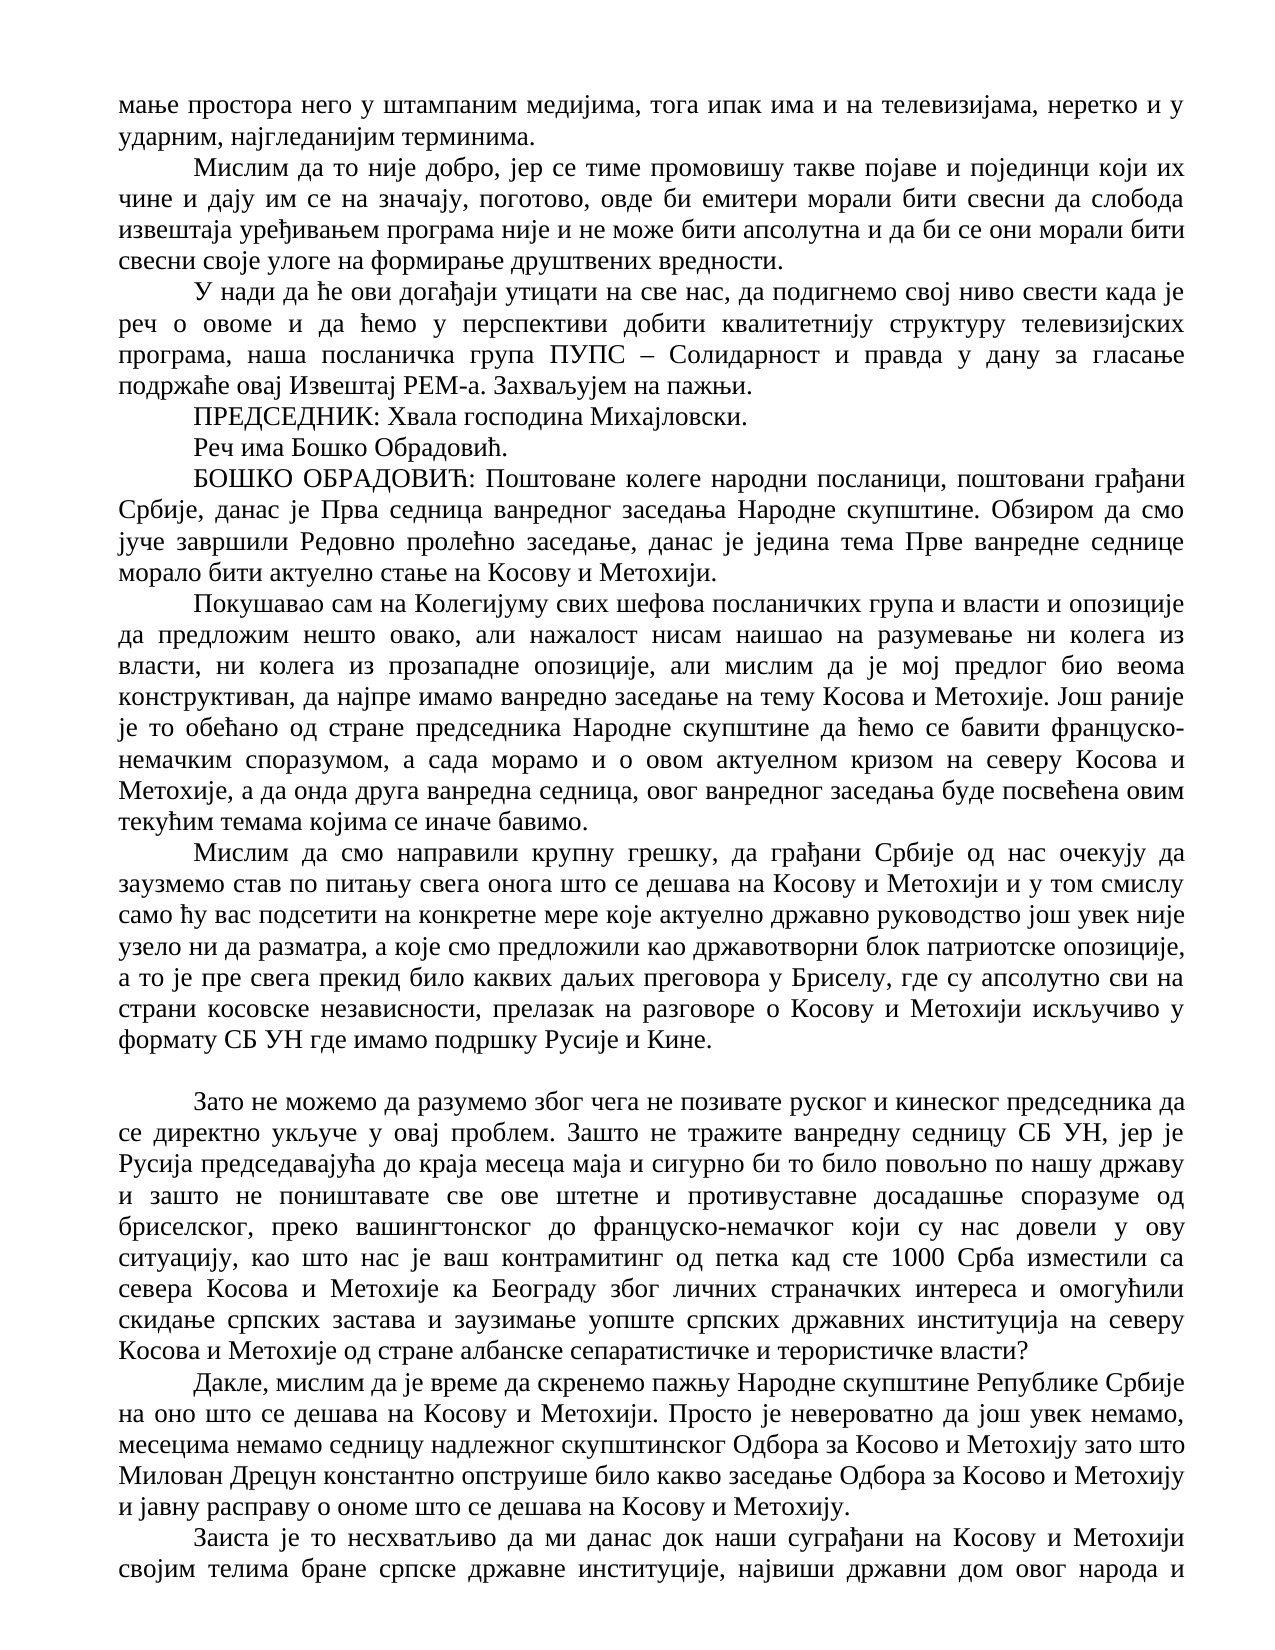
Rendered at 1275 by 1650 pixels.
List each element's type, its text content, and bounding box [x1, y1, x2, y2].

text БОШКО ОБРАДОВИЋ: Поштоване колеге народни посланици, поштовани грађани Србије, данас је Прва седница ванредног заседања Народне скупштине. Обзиром да смо јуче завршили Редовно пролећно заседање, данас је једина тема Прве ванредне седнице морало бити актуелно стање на Косову и Метохији. [118, 462, 1186, 587]
text Дакле, мислим да је време да скренемо пажњу Народне скупштине Републике Србије на оно што се дешава на Косову и Метохији. Просто је невероватно да још увек немамо, месецима немамо седницу надлежног скупштинског Одбора за Косово и Метохију зато што Милован Дрецун константно опструише било какво заседање Одбора за Косово и Метохију и јавну расправу о ономе што се дешава на Косову и Метохију. [118, 1366, 1186, 1521]
text Мислим да смо направили крупну грешку, да грађани Србије од нас очекују да заузмемо став по питању свега онога што се дешава на Косову и Метохији и у том смислу само ћу вас подсетити на конкретне мере које актуелно државно руководство још увек није узело ни да разматра, а које смо предложили као државотворни блок патриотске опозиције, а то је пре свега прекид било каквих даљих преговора у Бриселу, где су апсолутно сви на страни косовске независности, прелазак на разговоре о Косову и Метохији искључиво у формату СБ УН где имамо подршку Русије и Кине. [118, 836, 1186, 1054]
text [118, 89, 1186, 151]
text Покушавао сам на Колегијуму свих шефова посланичких група и власти и опозиције да предложим нешто овако, али нажалост нисам наишао на разумевање ни колега из власти, ни колега из прозападне опозиције, али мислим да је мој предлог био веома конструктиван, да најпре имамо ванредно заседање на тему Косова и Метохије. Још раније је то обећано од стране председника Народне скупштине да ћемо се бавити француско-немачким споразумом, а сада морамо и о овом актуелном кризом на северу Косова и Метохије, а да онда друга ванредна седница, овог ванредног заседања буде посвећена овим текућим темама којима се иначе бавимо. [118, 587, 1186, 836]
text ПРЕДСЕДНИК: Хвала господина Михајловски. [118, 400, 1186, 431]
text Мислим да то није добро, јер се тиме промовишу такве појаве и појединци који их чине и дају им се на значају, поготово, овде би емитери морали бити свесни да слобода извештаја уређивањем програма није и не може бити апсолутна и да би се они морали бити свесни своје улоге на формирање друштвених вредности. [118, 151, 1186, 276]
text Зато не можемо да разумемо због чега не позивате руског и кинеског председника да се директно укључе у овај проблем. Зашто не тражите ванредну седницу СБ УН, јер је Русија председавајућа до краја месеца маја и сигурно би то било повољно по нашу државу и зашто не поништавате све ове штетне и противуставне досадашње споразуме од бриселског, преко вашингтонског до француско-немачког који су нас довели у ову ситуацију, као што нас је ваш контрамитинг од петка кад сте 1000 Срба изместили са севера Косова и Метохије ка Београду због личних страначких интереса и омогућили скидање српских застава и заузимање уопште српских државних институција на северу Косова и Метохије од стране албанске сепаратистичке и терористичке власти? [118, 1085, 1186, 1366]
text Реч има Бошко Обрадовић. [118, 431, 1186, 462]
text У нади да ће ови догађаји утицати на све нас, да подигнемо свој ниво свести када је реч о овоме и да ћемо у перспективи добити квалитетнију структуру телевизијских програма, наша посланичка група ПУПС – Солидарност и правда у дану за гласање подржаће овај Извештај РЕМ-а. Захваљујем на пажњи. [118, 276, 1186, 400]
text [118, 1521, 1186, 1584]
